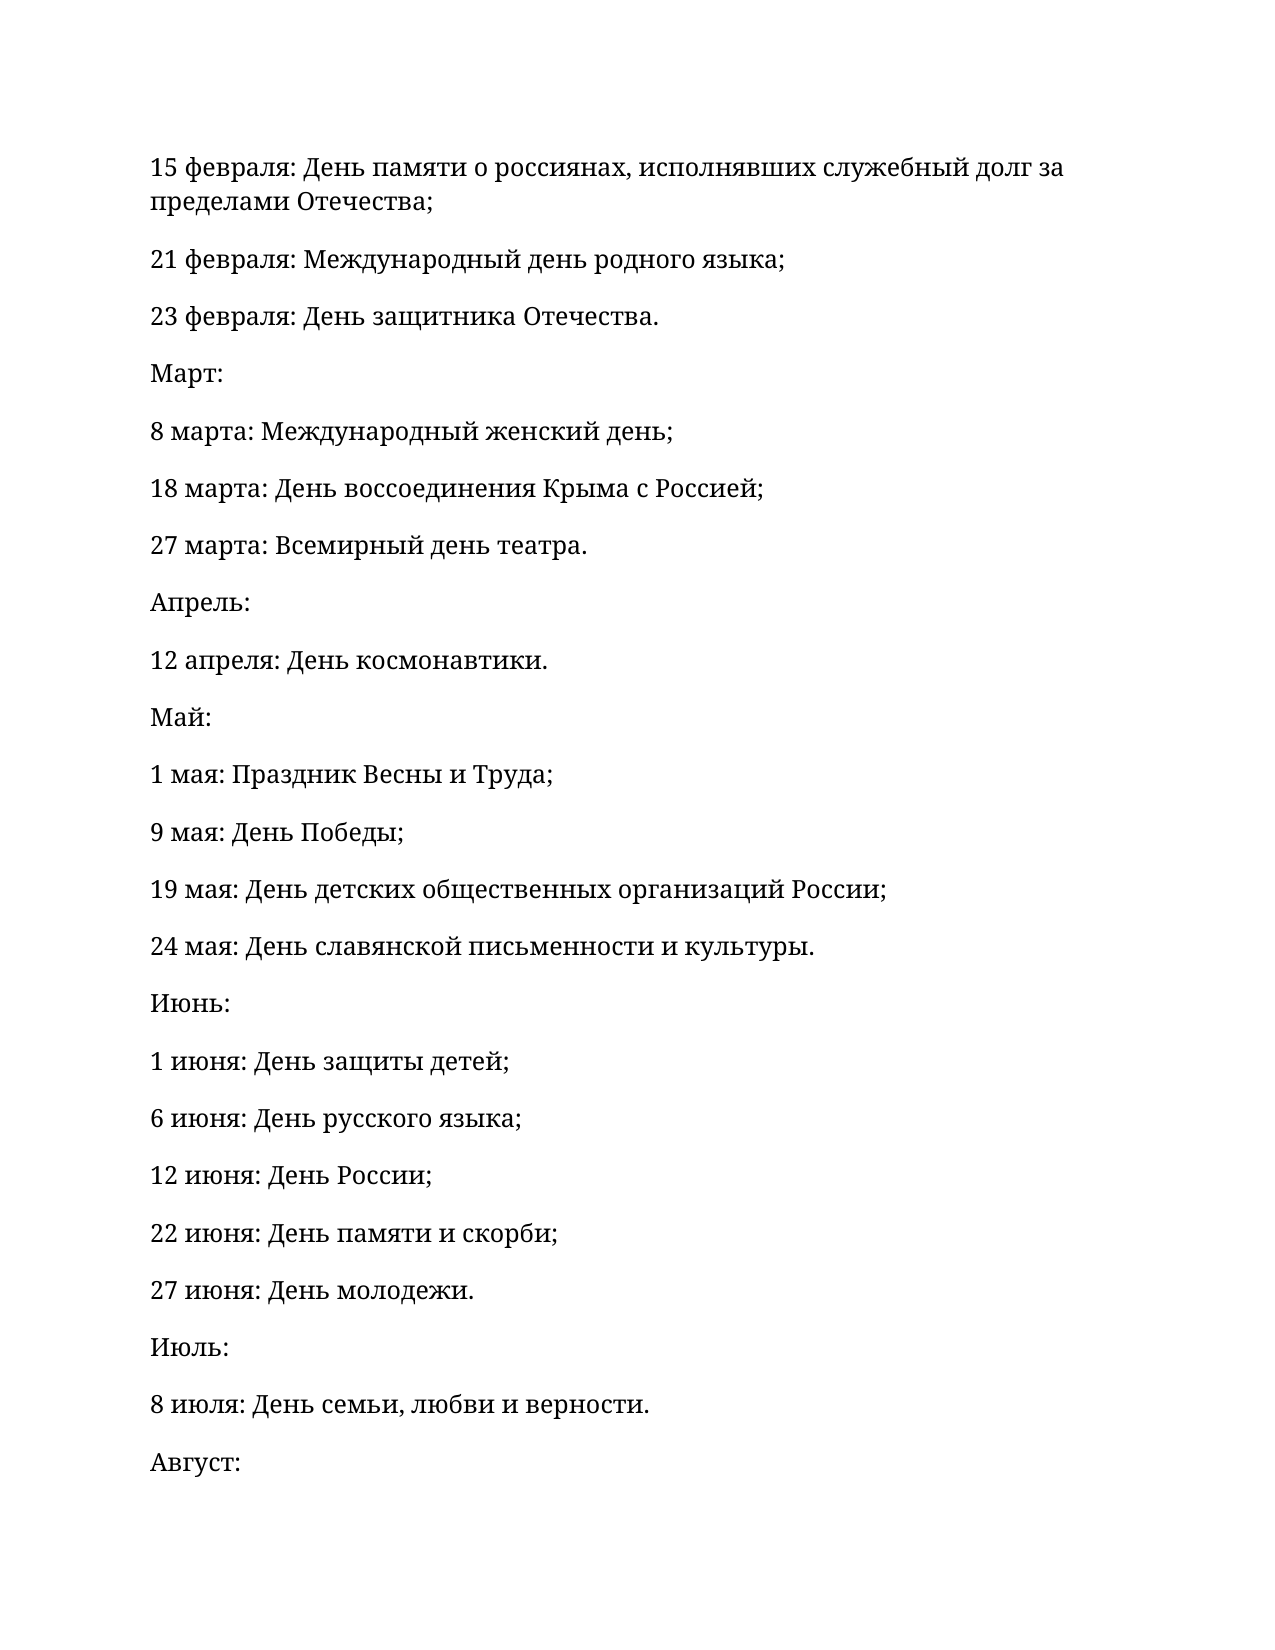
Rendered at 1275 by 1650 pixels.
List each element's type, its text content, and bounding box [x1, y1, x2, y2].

text Апрель: [150, 585, 1125, 619]
text 8 марта: Международный женский день; [150, 413, 1125, 447]
text 27 июня: День молодежи. [150, 1273, 1125, 1307]
text 1 июня: День защиты детей; [150, 1043, 1125, 1077]
text 12 июня: День России; [150, 1158, 1125, 1192]
text Август: [150, 1444, 1125, 1478]
text Июль: [150, 1330, 1125, 1364]
text 19 мая: День детских общественных организаций России; [150, 872, 1125, 906]
text 24 мая: День славянской письменности и культуры. [150, 929, 1125, 963]
text 15 февраля: День памяти о россиянах, исполнявших служебный долг за пределами Отечества; [150, 150, 1125, 218]
text 8 июля: День семьи, любви и верности. [150, 1387, 1125, 1421]
text 1 мая: Праздник Весны и Труда; [150, 757, 1125, 791]
text 22 июня: День памяти и скорби; [150, 1215, 1125, 1249]
text Май: [150, 700, 1125, 734]
text Март: [150, 356, 1125, 390]
text 9 мая: День Победы; [150, 814, 1125, 848]
text 21 февраля: Международный день родного языка; [150, 241, 1125, 275]
text 12 апреля: День космонавтики. [150, 642, 1125, 676]
text 18 марта: День воссоединения Крыма с Россией; [150, 471, 1125, 504]
text 6 июня: День русского языка; [150, 1101, 1125, 1135]
text Июнь: [150, 986, 1125, 1020]
text 23 февраля: День защитника Отечества. [150, 299, 1125, 333]
text 27 марта: Всемирный день театра. [150, 528, 1125, 562]
